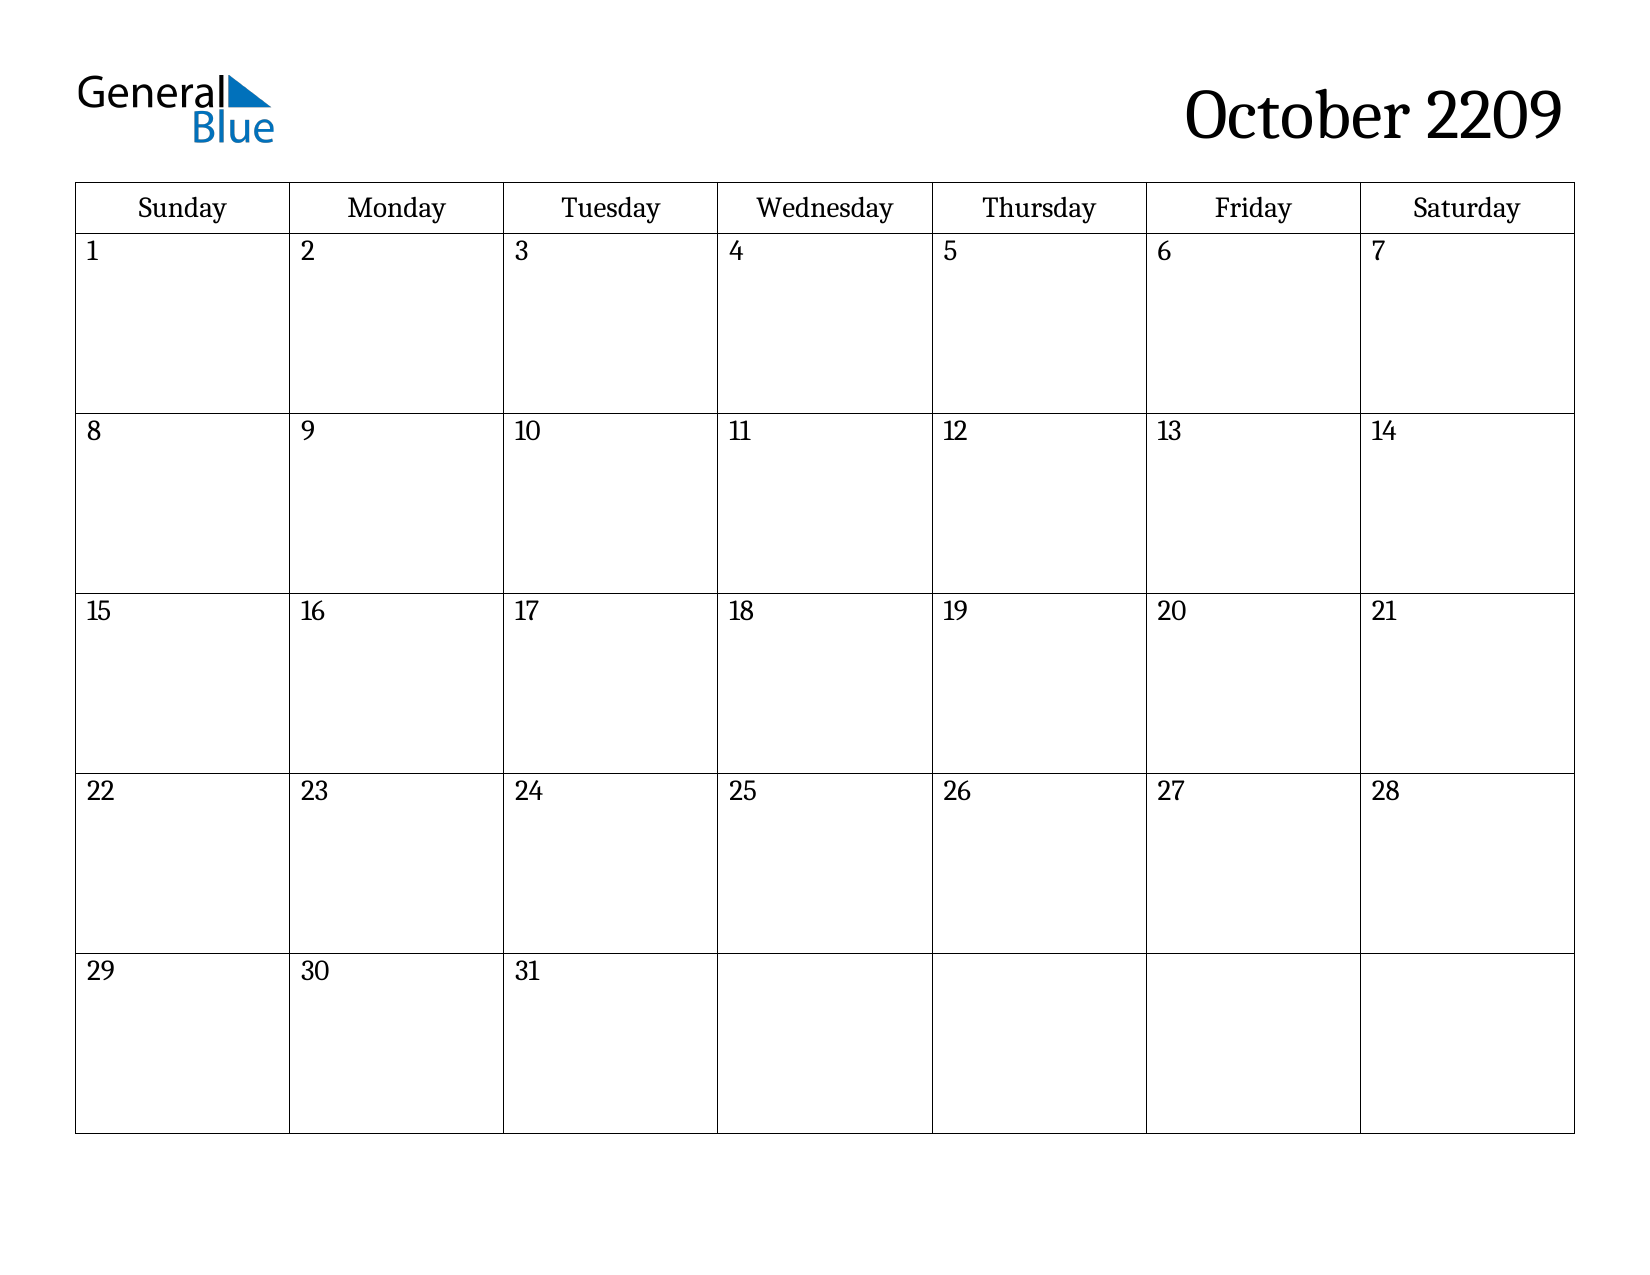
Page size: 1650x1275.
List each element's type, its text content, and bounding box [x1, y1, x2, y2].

table_cell 30 [290, 954, 503, 987]
table_cell [718, 267, 932, 413]
table_cell [718, 808, 932, 953]
table_cell Friday [1147, 183, 1360, 233]
table_cell 20 [1147, 594, 1360, 627]
table_cell Monday [290, 183, 503, 233]
table_cell Sunday [76, 183, 289, 233]
table_cell [933, 627, 1146, 773]
table_cell [1361, 808, 1574, 953]
table_cell 13 [1147, 414, 1360, 447]
table_cell 10 [504, 414, 717, 447]
table_cell 27 [1147, 774, 1360, 807]
picture [78, 75, 274, 143]
table_cell 28 [1361, 774, 1574, 807]
table_cell Thursday [933, 183, 1146, 233]
table_cell [290, 448, 503, 593]
table_cell [76, 988, 289, 1133]
table_cell [76, 448, 289, 593]
table_cell [504, 448, 717, 593]
table_cell 25 [718, 774, 932, 807]
table_cell 14 [1361, 414, 1574, 447]
table_cell [1361, 267, 1574, 413]
table_cell 6 [1147, 234, 1360, 267]
table_cell 26 [933, 774, 1146, 807]
table_cell 19 [933, 594, 1146, 627]
table_cell [1361, 448, 1574, 593]
table_cell 3 [504, 234, 717, 267]
table_cell [1147, 954, 1360, 987]
table_cell 21 [1361, 594, 1574, 627]
table_cell 31 [504, 954, 717, 987]
table_cell [718, 448, 932, 593]
table_cell [504, 267, 717, 413]
table_cell Wednesday [718, 183, 932, 233]
table_cell 7 [1361, 234, 1574, 267]
table_cell [718, 988, 932, 1133]
table_cell [290, 627, 503, 773]
table_cell [504, 988, 717, 1133]
table_header [76, 75, 503, 182]
table_cell Tuesday [504, 183, 717, 233]
table_cell Saturday [1361, 183, 1574, 233]
table_cell 29 [76, 954, 289, 987]
table_cell [1147, 267, 1360, 413]
table_cell 23 [290, 774, 503, 807]
table_cell 4 [718, 234, 932, 267]
table_cell 8 [76, 414, 289, 447]
table_cell 12 [933, 414, 1146, 447]
table_cell [718, 627, 932, 773]
table_header October 2209 [504, 75, 1574, 182]
table_cell [76, 627, 289, 773]
table_cell 9 [290, 414, 503, 447]
table_cell 2 [290, 234, 503, 267]
table_cell [290, 808, 503, 953]
table_cell [1361, 988, 1574, 1133]
table_cell [1147, 448, 1360, 593]
table_cell [933, 954, 1146, 987]
table_cell [76, 267, 289, 413]
table_cell [1147, 988, 1360, 1133]
table_cell 11 [718, 414, 932, 447]
table_cell 22 [76, 774, 289, 807]
table_cell [1361, 627, 1574, 773]
table_cell 24 [504, 774, 717, 807]
table_cell [933, 448, 1146, 593]
table_cell 15 [76, 594, 289, 627]
table_cell [504, 808, 717, 953]
table_cell [933, 988, 1146, 1133]
table_cell 16 [290, 594, 503, 627]
table_cell [1147, 808, 1360, 953]
table_cell [1147, 627, 1360, 773]
table_cell [933, 267, 1146, 413]
table_cell [718, 954, 932, 987]
table_cell 5 [933, 234, 1146, 267]
table_cell 1 [76, 234, 289, 267]
table_cell [504, 627, 717, 773]
table_cell [290, 988, 503, 1133]
table_cell [1361, 954, 1574, 987]
table_cell 18 [718, 594, 932, 627]
table_cell [76, 808, 289, 953]
table_cell [933, 808, 1146, 953]
table_cell 17 [504, 594, 717, 627]
table_cell [290, 267, 503, 413]
